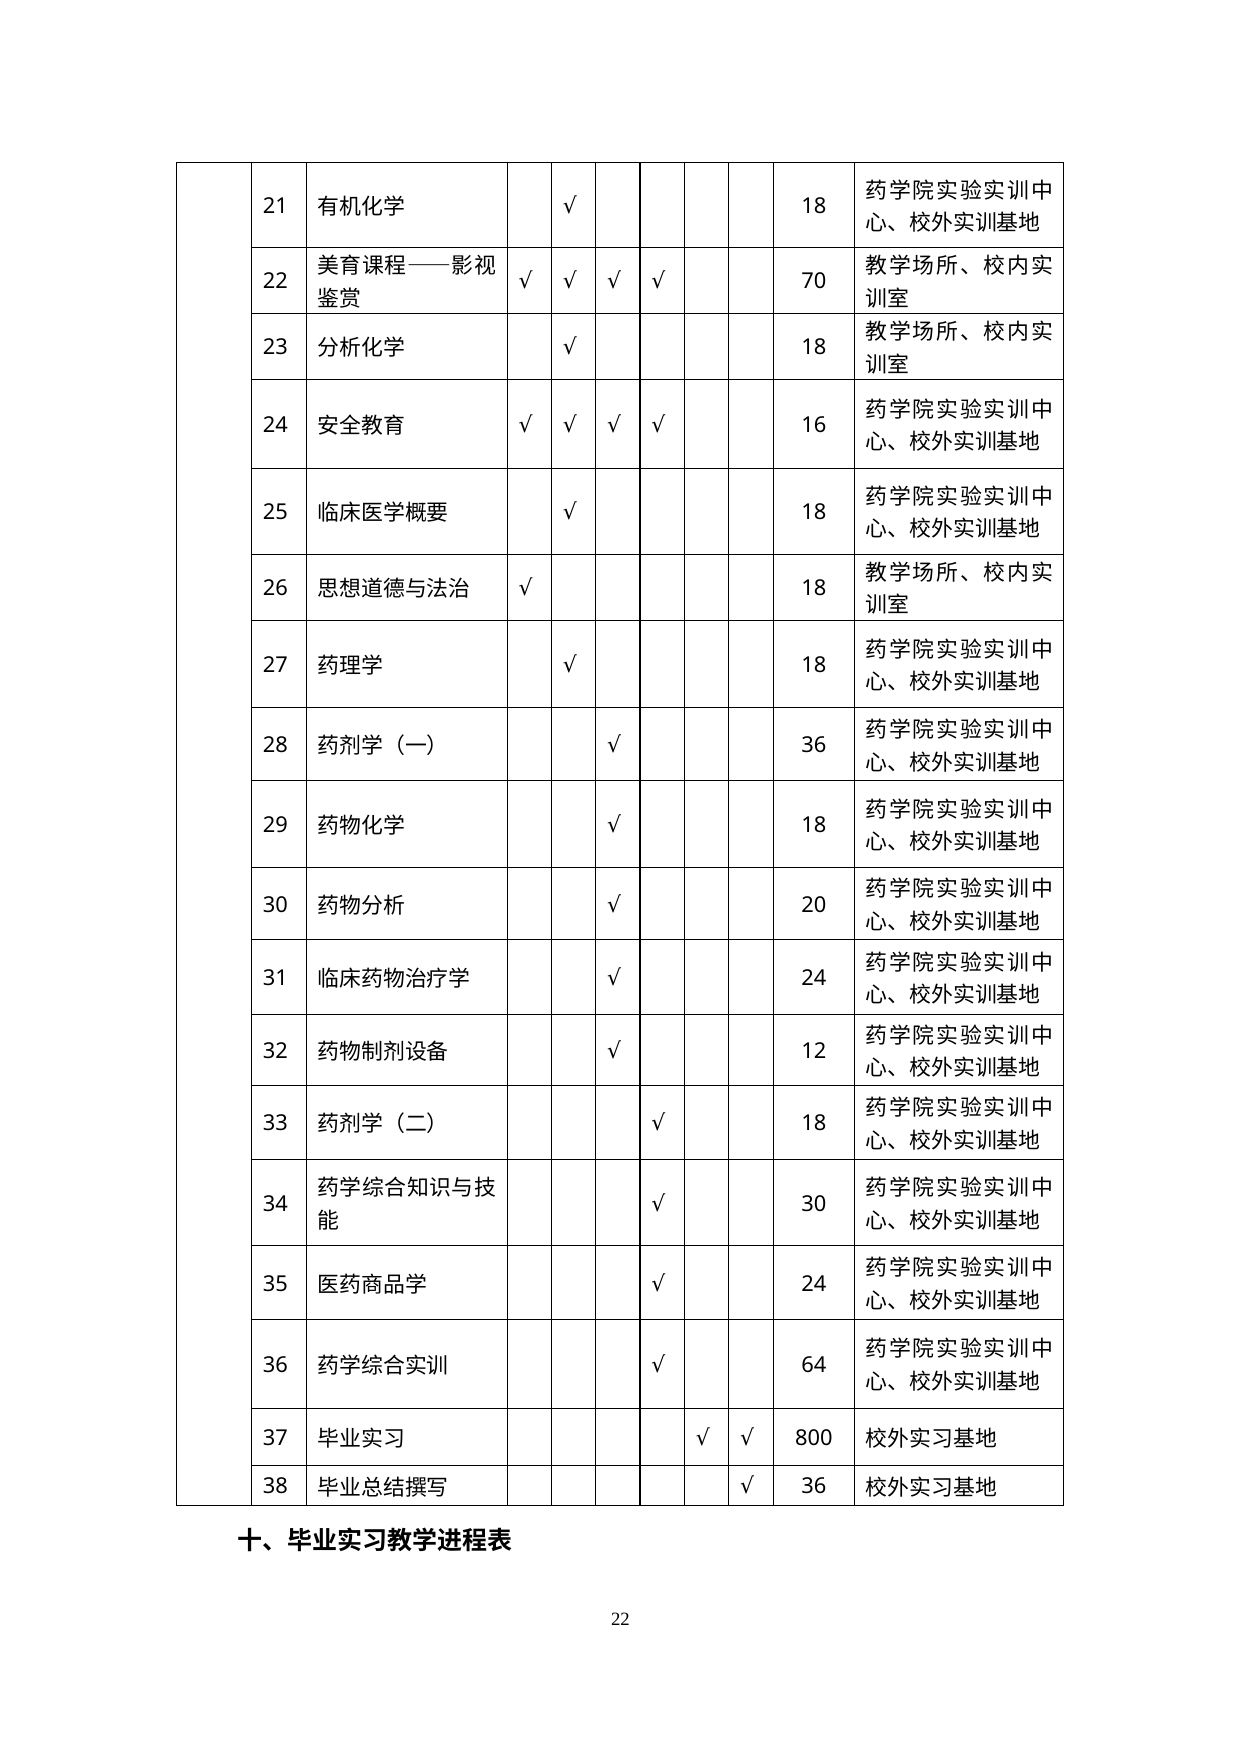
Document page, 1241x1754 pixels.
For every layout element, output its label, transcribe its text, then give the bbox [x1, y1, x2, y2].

table_cell [729, 163, 773, 247]
table_cell 教学场所、校内实训室 [855, 314, 1063, 379]
table_cell [685, 555, 728, 619]
table_cell [508, 708, 551, 780]
table_cell [729, 868, 773, 939]
text 十、毕业实习教学进程表 [187, 1506, 1034, 1571]
table_cell [596, 1086, 639, 1159]
table_cell [685, 781, 728, 867]
table_cell √ [596, 248, 639, 313]
table_cell [552, 868, 595, 939]
table_cell [596, 163, 639, 247]
table_cell 38 [252, 1466, 306, 1505]
table_cell 药物分析 [307, 868, 507, 939]
table_cell [508, 1086, 551, 1159]
table_cell [729, 1246, 773, 1318]
table_cell 27 [252, 621, 306, 707]
table_cell [596, 1160, 639, 1245]
table_cell [641, 940, 684, 1014]
table_cell 药学综合知识与技能 [307, 1160, 507, 1245]
table_cell [596, 555, 639, 619]
table_cell 药学综合实训 [307, 1320, 507, 1407]
table_cell 24 [774, 940, 854, 1014]
table_cell 药学院实验实训中心、校外实训基地 [855, 163, 1063, 247]
table_cell [729, 380, 773, 468]
table_cell 药学院实验实训中心、校外实训基地 [855, 781, 1063, 867]
table_cell [552, 1246, 595, 1318]
table_cell [508, 1466, 551, 1505]
table_cell [685, 868, 728, 939]
table_cell 800 [774, 1409, 854, 1465]
table_cell [729, 621, 773, 707]
table_cell √ [552, 314, 595, 379]
table_cell [596, 1246, 639, 1318]
table_cell 18 [774, 1086, 854, 1159]
table_cell √ [596, 868, 639, 939]
table_cell 药学院实验实训中心、校外实训基地 [855, 1160, 1063, 1245]
table_cell √ [685, 1409, 728, 1465]
table_cell [685, 1015, 728, 1085]
table_cell [596, 314, 639, 379]
table_cell 药理学 [307, 621, 507, 707]
table_cell √ [729, 1466, 773, 1505]
table_cell 医药商品学 [307, 1246, 507, 1318]
table_cell 药学院实验实训中心、校外实训基地 [855, 469, 1063, 553]
table_cell √ [641, 248, 684, 313]
table_cell [729, 555, 773, 619]
table_cell 28 [252, 708, 306, 780]
table_cell [552, 708, 595, 780]
table_cell 分析化学 [307, 314, 507, 379]
table_cell 64 [774, 1320, 854, 1407]
table_cell 29 [252, 781, 306, 867]
table_cell [729, 248, 773, 313]
table_cell [685, 1086, 728, 1159]
table_cell 18 [774, 781, 854, 867]
table_cell 25 [252, 469, 306, 553]
table_cell [685, 380, 728, 468]
table_cell √ [508, 555, 551, 619]
table_cell [729, 469, 773, 553]
table_cell 药剂学（一） [307, 708, 507, 780]
table_cell 20 [774, 868, 854, 939]
table_cell [641, 781, 684, 867]
table_cell 教学场所、校内实训室 [855, 555, 1063, 619]
table_cell [552, 1086, 595, 1159]
table_cell √ [596, 1015, 639, 1085]
table_cell [685, 1320, 728, 1407]
table_cell 32 [252, 1015, 306, 1085]
table_cell √ [552, 621, 595, 707]
table_cell 30 [774, 1160, 854, 1245]
table_cell √ [641, 1086, 684, 1159]
table_cell 23 [252, 314, 306, 379]
table_cell 药剂学（二） [307, 1086, 507, 1159]
table_cell 药学院实验实训中心、校外实训基地 [855, 940, 1063, 1014]
table_cell [596, 1409, 639, 1465]
table_cell [508, 1160, 551, 1245]
table_cell [552, 1160, 595, 1245]
table_cell 36 [774, 1466, 854, 1505]
table_cell [685, 940, 728, 1014]
table_cell 药学院实验实训中心、校外实训基地 [855, 1086, 1063, 1159]
table_cell [552, 940, 595, 1014]
table_cell [641, 314, 684, 379]
table_cell 18 [774, 314, 854, 379]
table_cell [641, 1466, 684, 1505]
table_cell [685, 1246, 728, 1318]
table_cell [508, 1246, 551, 1318]
table_cell 药物制剂设备 [307, 1015, 507, 1085]
table_cell [596, 469, 639, 553]
table_cell 毕业实习 [307, 1409, 507, 1465]
table_cell 药学院实验实训中心、校外实训基地 [855, 621, 1063, 707]
table_cell [508, 868, 551, 939]
table_cell √ [729, 1409, 773, 1465]
table_cell 有机化学 [307, 163, 507, 247]
table_cell 33 [252, 1086, 306, 1159]
table_cell 31 [252, 940, 306, 1014]
table_cell 26 [252, 555, 306, 619]
table_cell [729, 708, 773, 780]
table_cell [729, 1086, 773, 1159]
table_cell [729, 1015, 773, 1085]
table_cell 美育课程——影视鉴赏 [307, 248, 507, 313]
table_cell [641, 621, 684, 707]
table_cell 校外实习基地 [855, 1409, 1063, 1465]
table_cell √ [596, 940, 639, 1014]
table_cell √ [552, 163, 595, 247]
table_cell √ [552, 248, 595, 313]
table_cell [641, 868, 684, 939]
table_cell 临床药物治疗学 [307, 940, 507, 1014]
table_cell 36 [774, 708, 854, 780]
table_cell [508, 314, 551, 379]
table_cell [552, 1320, 595, 1407]
table_cell [508, 469, 551, 553]
table_cell [729, 314, 773, 379]
table_cell [641, 708, 684, 780]
table_cell [729, 1320, 773, 1407]
table_cell [685, 248, 728, 313]
table_cell [552, 781, 595, 867]
table_cell 30 [252, 868, 306, 939]
table_cell 18 [774, 621, 854, 707]
table_cell [596, 1466, 639, 1505]
table_cell [641, 1015, 684, 1085]
table_cell [508, 1320, 551, 1407]
table_cell [685, 621, 728, 707]
table_cell √ [641, 1246, 684, 1318]
table_cell [685, 1160, 728, 1245]
table_cell √ [596, 380, 639, 468]
table_cell [685, 163, 728, 247]
table_cell [641, 163, 684, 247]
table_cell √ [596, 708, 639, 780]
table_cell [641, 469, 684, 553]
table_cell 药学院实验实训中心、校外实训基地 [855, 380, 1063, 468]
table_cell 16 [774, 380, 854, 468]
table_cell [641, 1409, 684, 1465]
table_cell 思想道德与法治 [307, 555, 507, 619]
table_cell [552, 555, 595, 619]
table_cell [685, 469, 728, 553]
table_cell [641, 555, 684, 619]
table_cell 24 [774, 1246, 854, 1318]
table_cell √ [508, 380, 551, 468]
table_cell [552, 1015, 595, 1085]
table_cell 药学院实验实训中心、校外实训基地 [855, 868, 1063, 939]
table_cell 教学场所、校内实训室 [855, 248, 1063, 313]
table_cell 药物化学 [307, 781, 507, 867]
table_cell 药学院实验实训中心、校外实训基地 [855, 1320, 1063, 1407]
table_cell [508, 940, 551, 1014]
table_cell 校外实习基地 [855, 1466, 1063, 1505]
table_cell √ [641, 1160, 684, 1245]
table_cell 37 [252, 1409, 306, 1465]
table_cell 21 [252, 163, 306, 247]
table_cell [508, 621, 551, 707]
table_cell 18 [774, 555, 854, 619]
table_cell √ [596, 781, 639, 867]
table_cell [729, 940, 773, 1014]
table_cell [596, 621, 639, 707]
table_cell √ [552, 469, 595, 553]
table_cell √ [641, 380, 684, 468]
table_cell 24 [252, 380, 306, 468]
table_cell 35 [252, 1246, 306, 1318]
table_cell [552, 1409, 595, 1465]
table_cell 18 [774, 469, 854, 553]
table_cell 药学院实验实训中心、校外实训基地 [855, 1015, 1063, 1085]
table_cell [508, 781, 551, 867]
table_cell [552, 1466, 595, 1505]
table_cell [685, 708, 728, 780]
table_cell [508, 163, 551, 247]
table_cell 毕业总结撰写 [307, 1466, 507, 1505]
table_cell [729, 1160, 773, 1245]
table_cell 22 [252, 248, 306, 313]
table_cell 18 [774, 163, 854, 247]
table_cell [685, 314, 728, 379]
table_cell 药学院实验实训中心、校外实训基地 [855, 708, 1063, 780]
table_cell 70 [774, 248, 854, 313]
table_cell √ [552, 380, 595, 468]
table_cell 临床医学概要 [307, 469, 507, 553]
table_cell [729, 781, 773, 867]
table_cell [508, 1015, 551, 1085]
table_cell [508, 1409, 551, 1465]
table_cell 12 [774, 1015, 854, 1085]
table_cell √ [508, 248, 551, 313]
table_cell [685, 1466, 728, 1505]
table_cell 36 [252, 1320, 306, 1407]
table_cell 安全教育 [307, 380, 507, 468]
table_cell [596, 1320, 639, 1407]
table_cell 34 [252, 1160, 306, 1245]
table_cell 药学院实验实训中心、校外实训基地 [855, 1246, 1063, 1318]
table_cell √ [641, 1320, 684, 1407]
